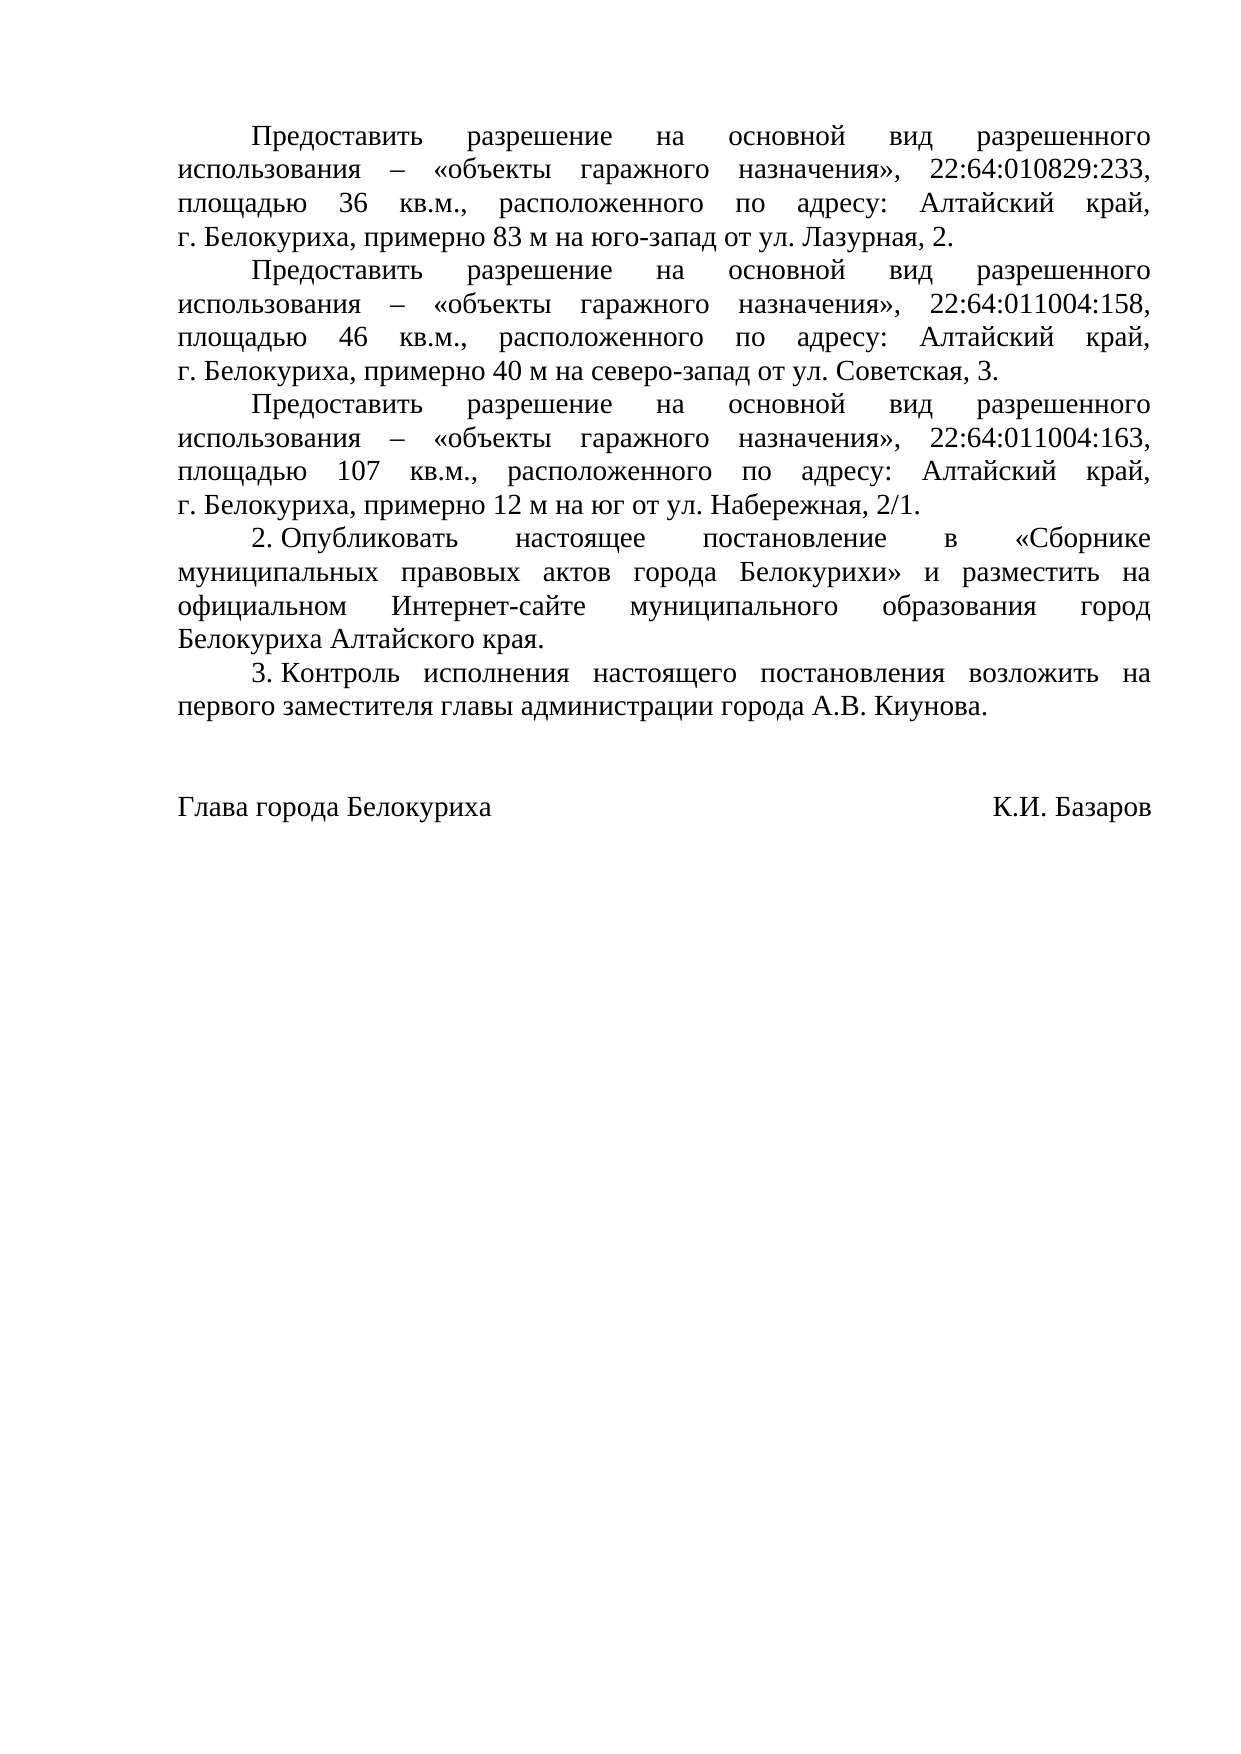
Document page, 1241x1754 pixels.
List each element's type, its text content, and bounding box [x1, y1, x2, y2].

table_header К.И. Базаров [743, 789, 1163, 822]
list Опубликовать настоящее постановление в «Сборнике муниципальных правовых актов города Белокурихи» и разместить на официальном Интернет-сайте муниципального образования город Белокуриха Алтайского края. [177, 521, 1152, 655]
table_header Глава города Белокуриха [166, 789, 742, 822]
text Предоставить разрешение на основной вид разрешенного использования – «объекты гаражного назначения», 22:64:011004:163, площадью 107 кв.м., расположенного по адресу: Алтайский край, г. Белокуриха, примерно 12 м на юг от ул. Набережная, 2/1. [177, 386, 1152, 521]
text Предоставить разрешение на основной вид разрешенного использования – «объекты гаражного назначения», 22:64:011004:158, площадью 46 кв.м., расположенного по адресу: Алтайский край, г. Белокуриха, примерно 40 м на северо-запад от ул. Советская, 3. [177, 252, 1152, 386]
text Предоставить разрешение на основной вид разрешенного использования – «объекты гаражного назначения», 22:64:010829:233, площадью 36 кв.м., расположенного по адресу: Алтайский край, г. Белокуриха, примерно 83 м на юго-запад от ул. Лазурная, 2. [177, 118, 1152, 252]
list Контроль исполнения настоящего постановления возложить на первого заместителя главы администрации города А.В. Киунова. [177, 655, 1152, 722]
